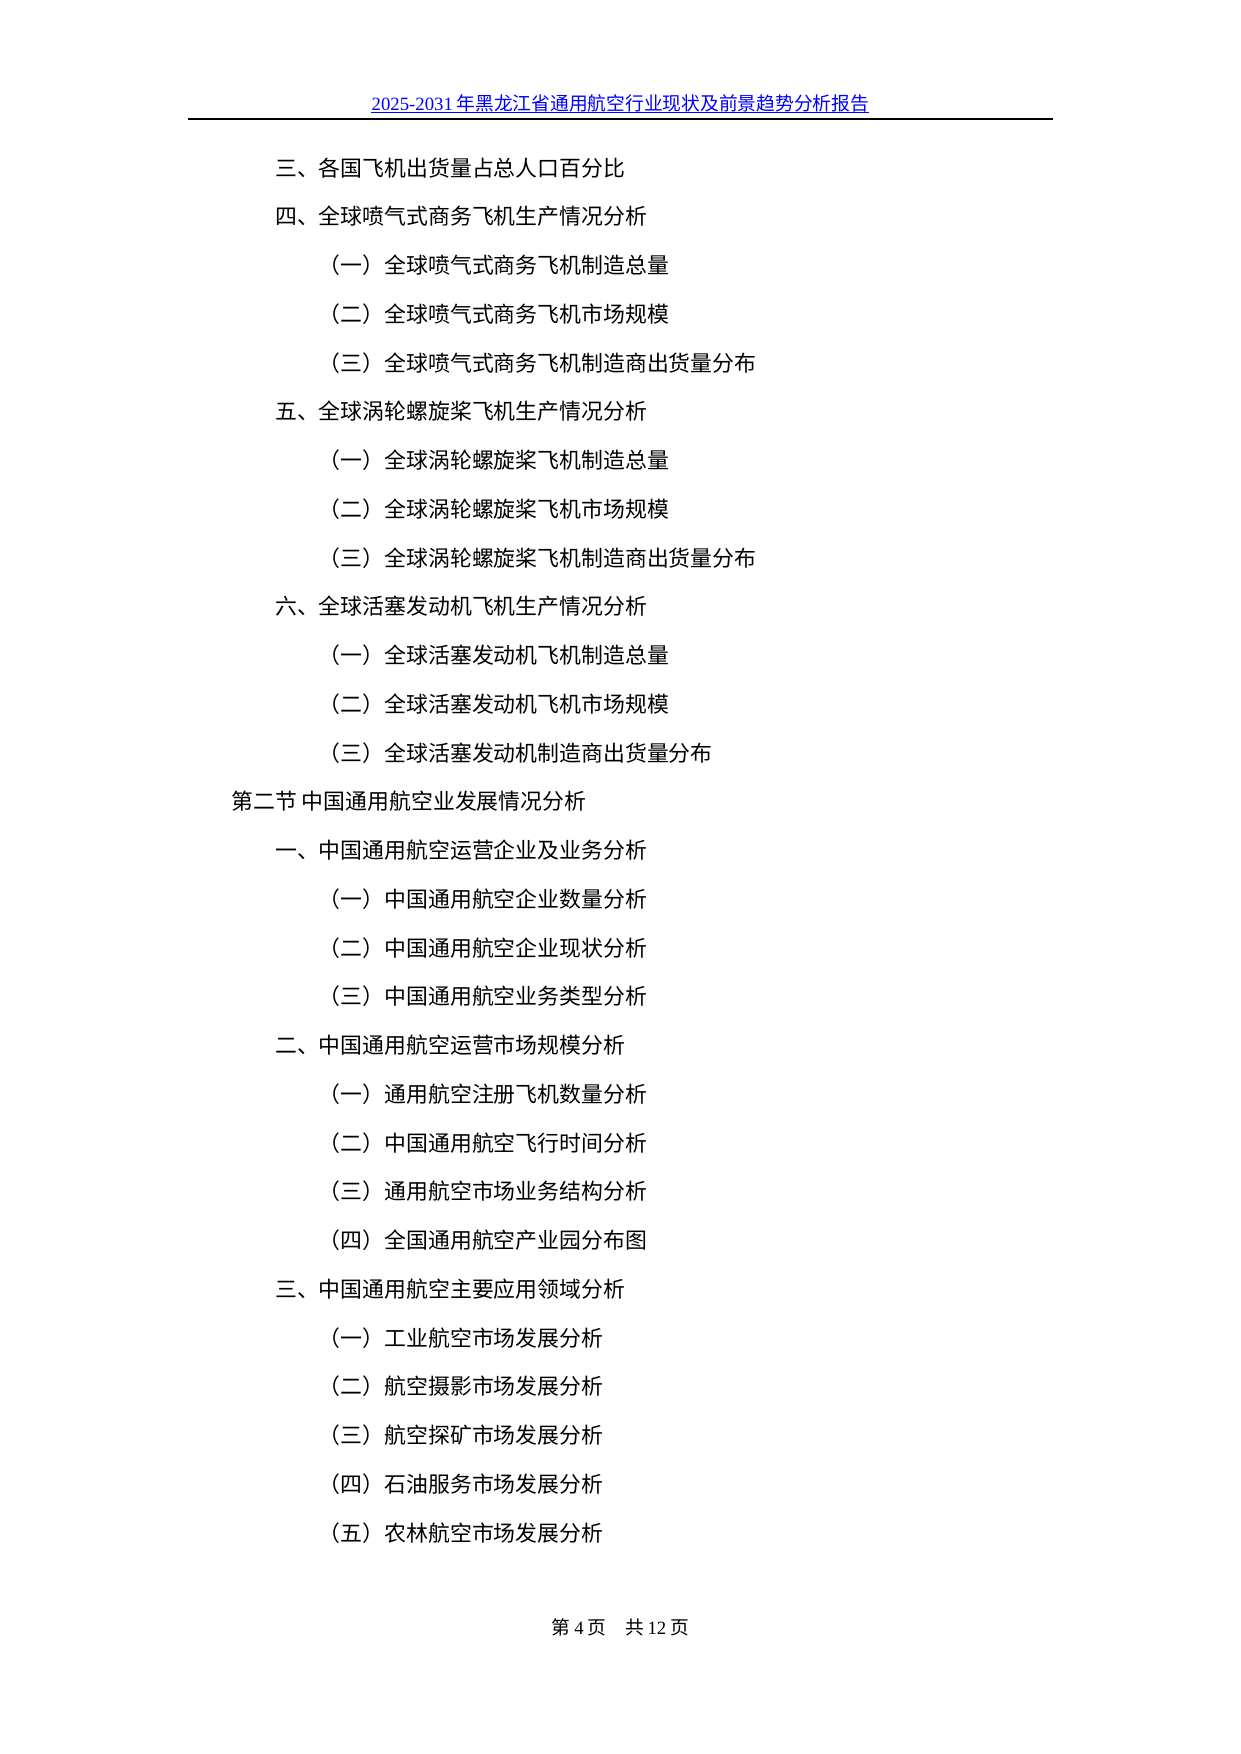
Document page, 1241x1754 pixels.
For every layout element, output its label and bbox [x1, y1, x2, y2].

text [187, 150, 1053, 1548]
